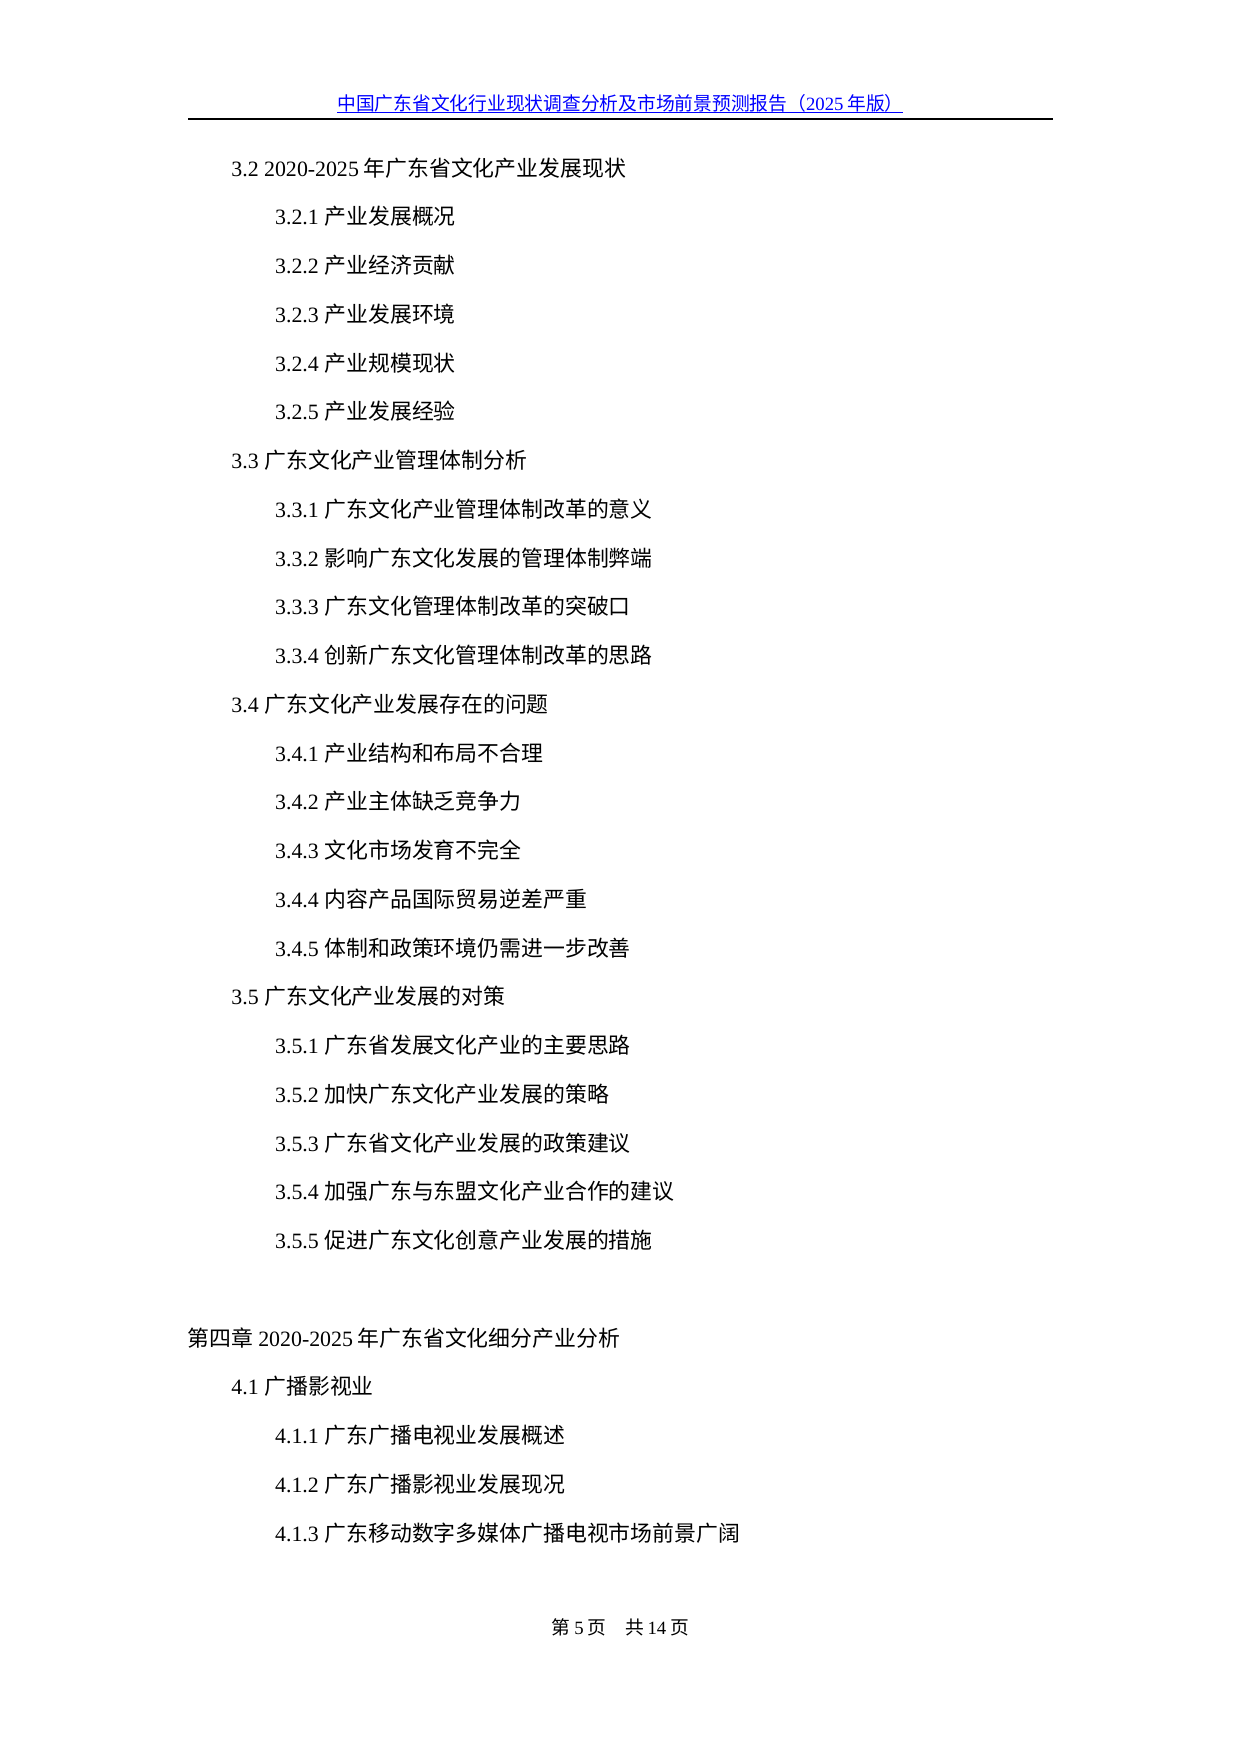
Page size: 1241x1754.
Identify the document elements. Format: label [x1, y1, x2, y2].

text [187, 150, 1053, 1548]
